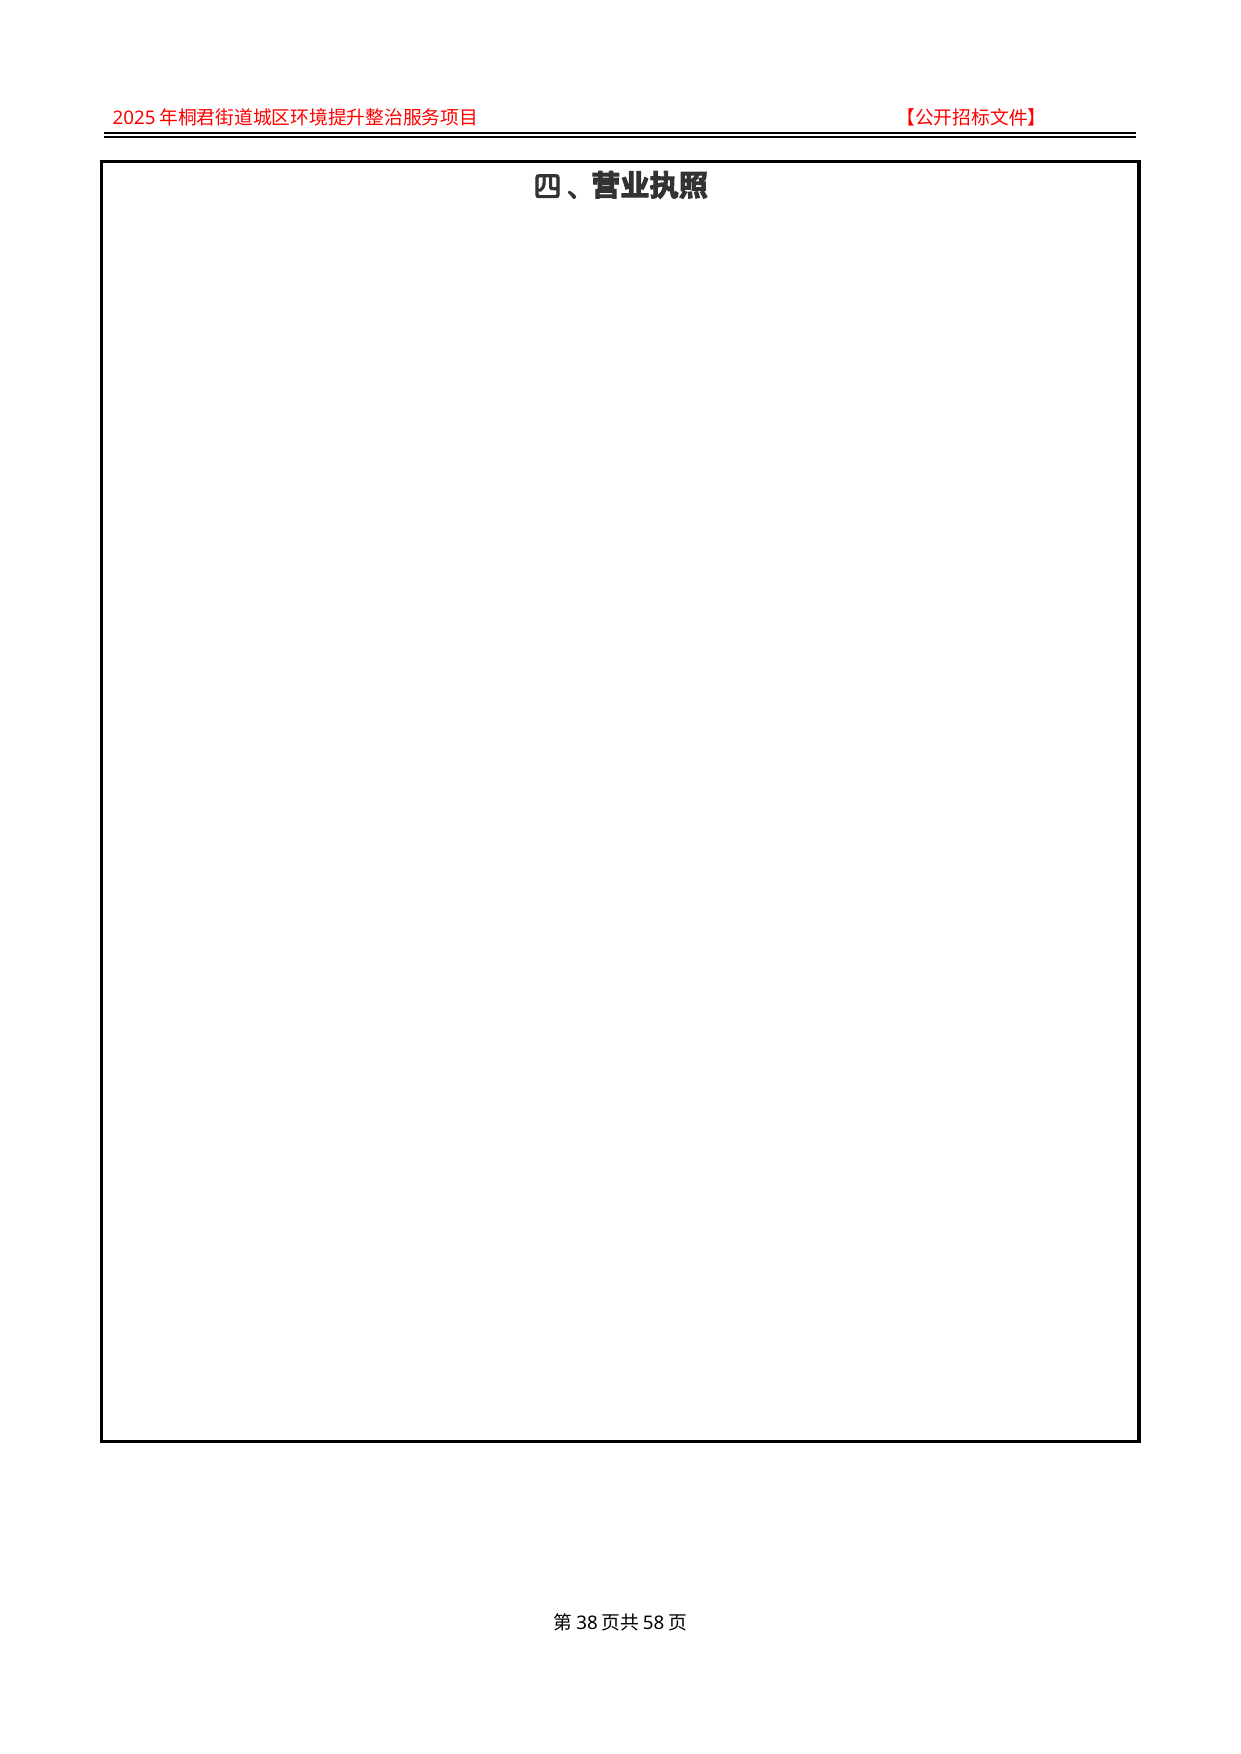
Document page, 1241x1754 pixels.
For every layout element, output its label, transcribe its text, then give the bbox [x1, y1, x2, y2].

table_cell 四、营业执照 [103, 163, 1137, 1439]
